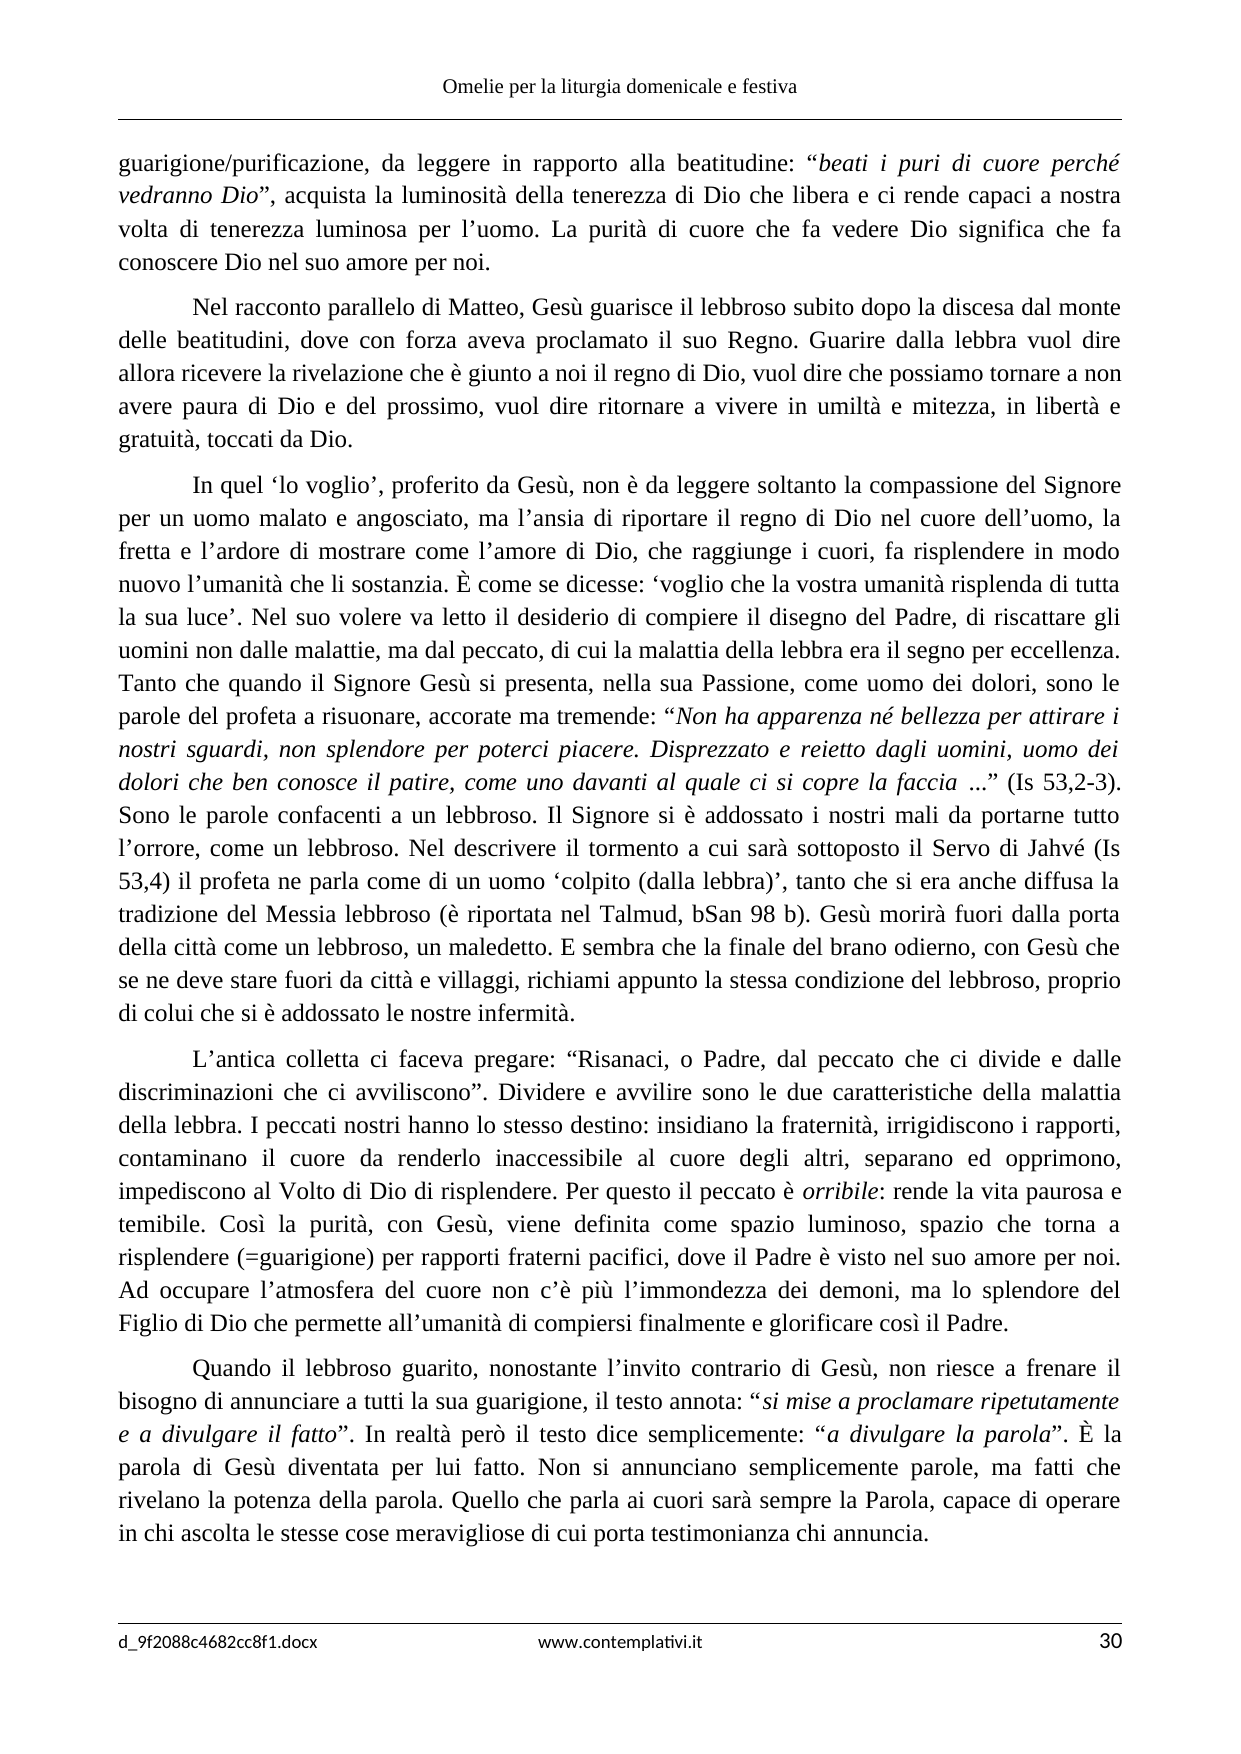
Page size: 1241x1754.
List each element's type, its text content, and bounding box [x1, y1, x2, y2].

text L’antica colletta ci faceva pregare: “Risanaci, o Padre, dal peccato che ci divide e dalle discriminazioni che ci avviliscono”. Dividere e avvilire sono le due caratteristiche della malattia della lebbra. I peccati nostri hanno lo stesso destino: insidiano la fraternità, irrigidiscono i rapporti, contaminano il cuore da renderlo inaccessibile al cuore degli altri, separano ed opprimono, impediscono al Volto di Dio di risplendere. Per questo il peccato è orribile: rende la vita paurosa e temibile. Così la purità, con Gesù, viene definita come spazio luminoso, spazio che torna a risplendere (=guarigione) per rapporti fraterni pacifici, dove il Padre è visto nel suo amore per noi. Ad occupare l’atmosfera del cuore non c’è più l’immondezza dei demoni, ma lo splendore del Figlio di Dio che permette all’umanità di compiersi finalmente e glorificare così il Padre. [118, 1044, 1122, 1337]
text Nel racconto parallelo di Matteo, Gesù guarisce il lebbroso subito dopo la discesa dal monte delle beatitudini, dove con forza aveva proclamato il suo Regno. Guarire dalla lebbra vuol dire allora ricevere la rivelazione che è giunto a noi il regno di Dio, vuol dire che possiamo tornare a non avere paura di Dio e del prossimo, vuol dire ritornare a vivere in umiltà e mitezza, in libertà e gratuità, toccati da Dio. [118, 292, 1122, 453]
text In quel ‘lo voglio’, proferito da Gesù, non è da leggere soltanto la compassione del Signore per un uomo malato e angosciato, ma l’ansia di riportare il regno di Dio nel cuore dell’uomo, la fretta e l’ardore di mostrare come l’amore di Dio, che raggiunge i cuori, fa risplendere in modo nuovo l’umanità che li sostanzia. È come se dicesse: ‘voglio che la vostra umanità risplenda di tutta la sua luce’. Nel suo volere va letto il desiderio di compiere il disegno del Padre, di riscattare gli uomini non dalle malattie, ma dal peccato, di cui la malattia della lebbra era il segno per eccellenza. Tanto che quando il Signore Gesù si presenta, nella sua Passione, come uomo dei dolori, sono le parole del profeta a risuonare, accorate ma tremende: “Non ha apparenza né bellezza per attirare i nostri sguardi, non splendore per poterci piacere. Disprezzato e reietto dagli uomini, uomo dei dolori che ben conosce il patire, come uno davanti al quale ci si copre la faccia ...” (Is 53,2-3). Sono le parole confacenti a un lebbroso. Il Signore si è addossato i nostri mali da portarne tutto l’orrore, come un lebbroso. Nel descrivere il tormento a cui sarà sottoposto il Servo di Jahvé (Is 53,4) il profeta ne parla come di un uomo ‘colpito (dalla lebbra)’, tanto che si era anche diffusa la tradizione del Messia lebbroso (è riportata nel Talmud, bSan 98 b). Gesù morirà fuori dalla porta della città come un lebbroso, un maledetto. E sembra che la finale del brano odierno, con Gesù che se ne deve stare fuori da città e villaggi, richiami appunto la stessa condizione del lebbroso, proprio di colui che si è addossato le nostre infermità. [118, 470, 1122, 1027]
text Quando il lebbroso guarito, nonostante l’invito contrario di Gesù, non riesce a frenare il bisogno di annunciare a tutti la sua guarigione, il testo annota: “si mise a proclamare ripetutamente e a divulgare il fatto”. In realtà però il testo dice semplicemente: “a divulgare la parola”. È la parola di Gesù diventata per lui fatto. Non si annunciano semplicemente parole, ma fatti che rivelano la potenza della parola. Quello che parla ai cuori sarà sempre la Parola, capace di operare in chi ascolta le stesse cose meravigliose di cui porta testimonianza chi annuncia. [118, 1353, 1122, 1547]
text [118, 148, 1122, 275]
